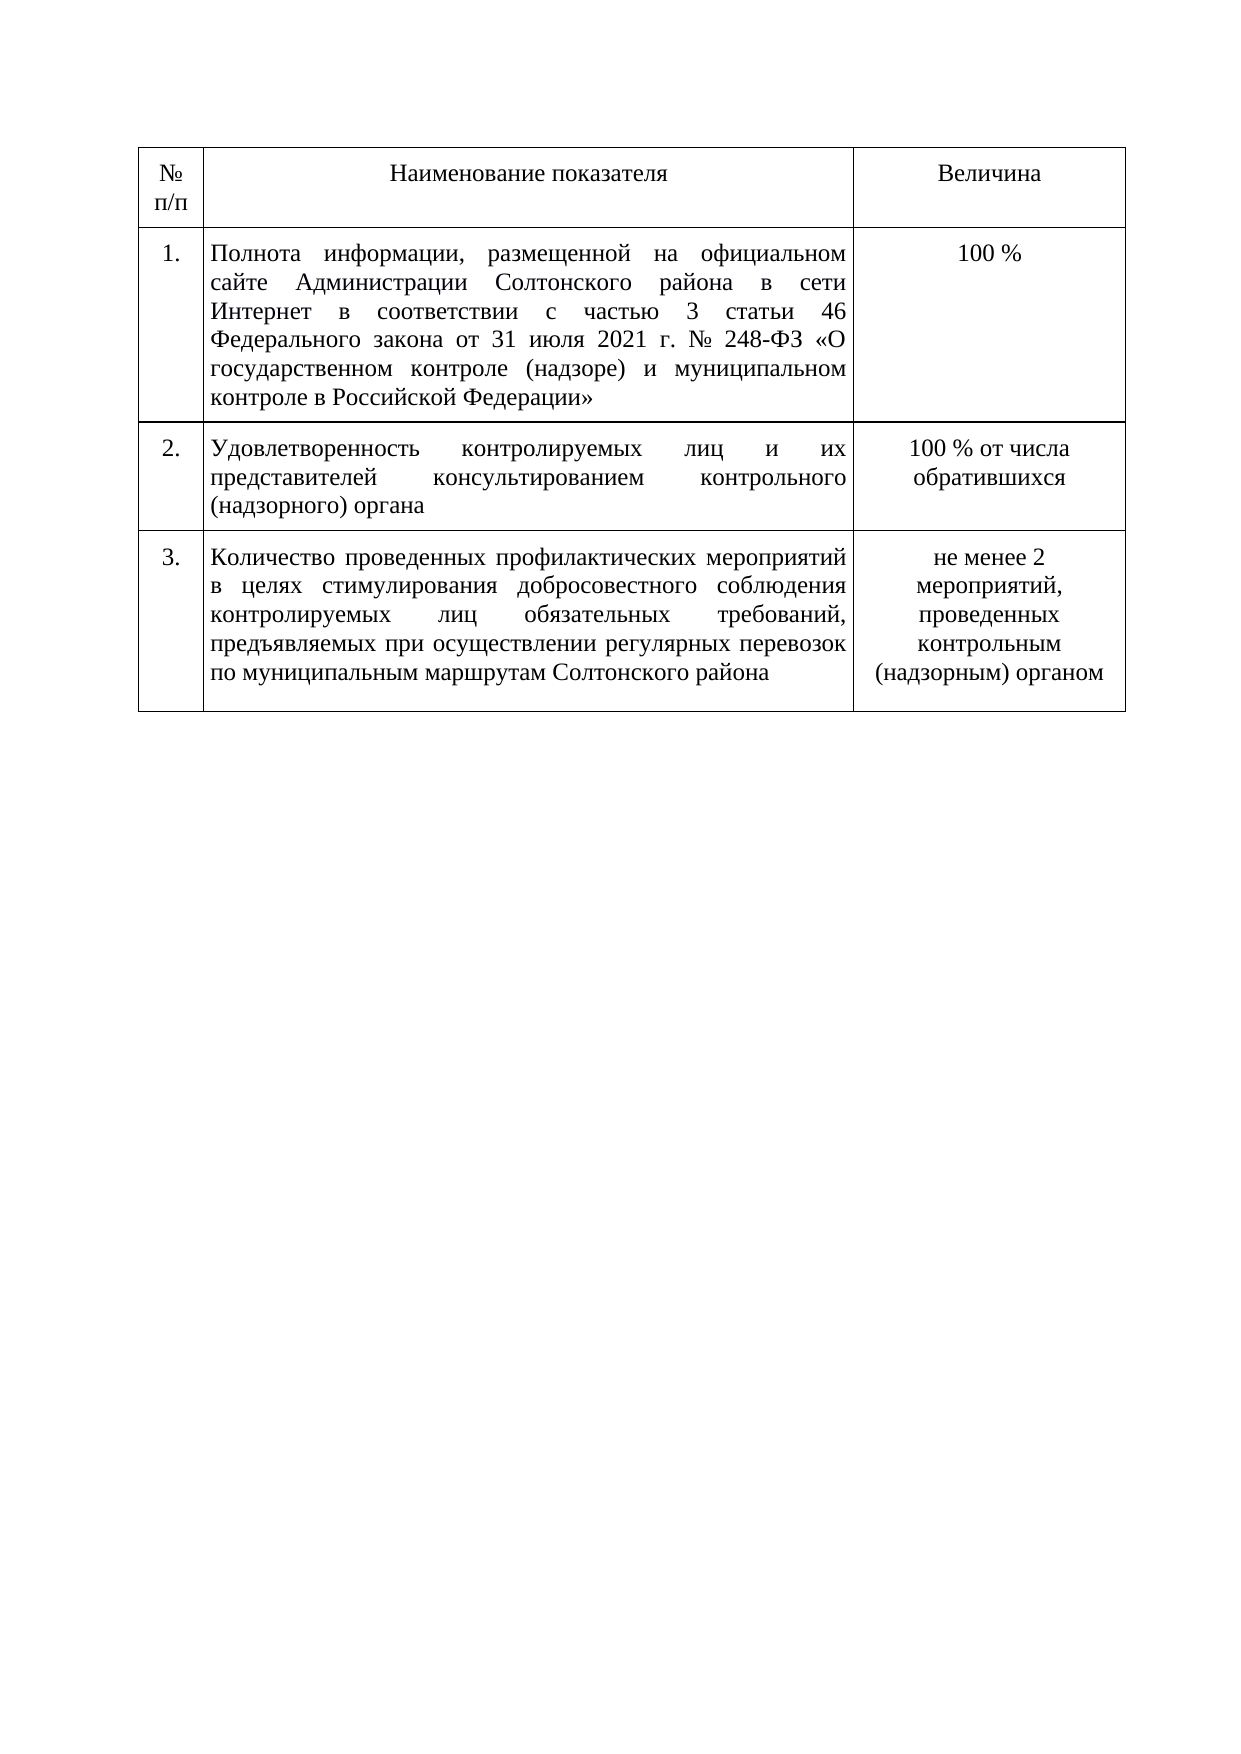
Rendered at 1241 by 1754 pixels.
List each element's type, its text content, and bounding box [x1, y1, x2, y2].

table_cell Количество проведенных профилактических мероприятий в целях стимулирования добросовестного соблюдения контролируемых лиц обязательных требований, предъявляемых при осуществлении регулярных перевозок по муниципальным маршрутам Солтонского района [204, 531, 853, 711]
table_cell 100 % от числа обратившихся [854, 423, 1125, 530]
table_header № п/п [139, 148, 203, 227]
table_cell 1. [139, 228, 203, 421]
table_cell Удовлетворенность контролируемых лиц и их представителей консультированием контрольного (надзорного) органа [204, 423, 853, 530]
table_cell 100 % [854, 228, 1125, 421]
table_cell 3. [139, 531, 203, 711]
table_header Величина [854, 148, 1125, 227]
table_cell не менее 2 мероприятий, проведенных контрольным (надзорным) органом [854, 531, 1125, 711]
table_header Наименование показателя [204, 148, 853, 227]
table_cell 2. [139, 423, 203, 530]
table_cell Полнота информации, размещенной на официальном сайте Администрации Солтонского района в сети Интернет в соответствии с частью 3 статьи 46 Федерального закона от 31 июля 2021 г. № 248-ФЗ «О государственном контроле (надзоре) и муниципальном контроле в Российской Федерации» [204, 228, 853, 421]
